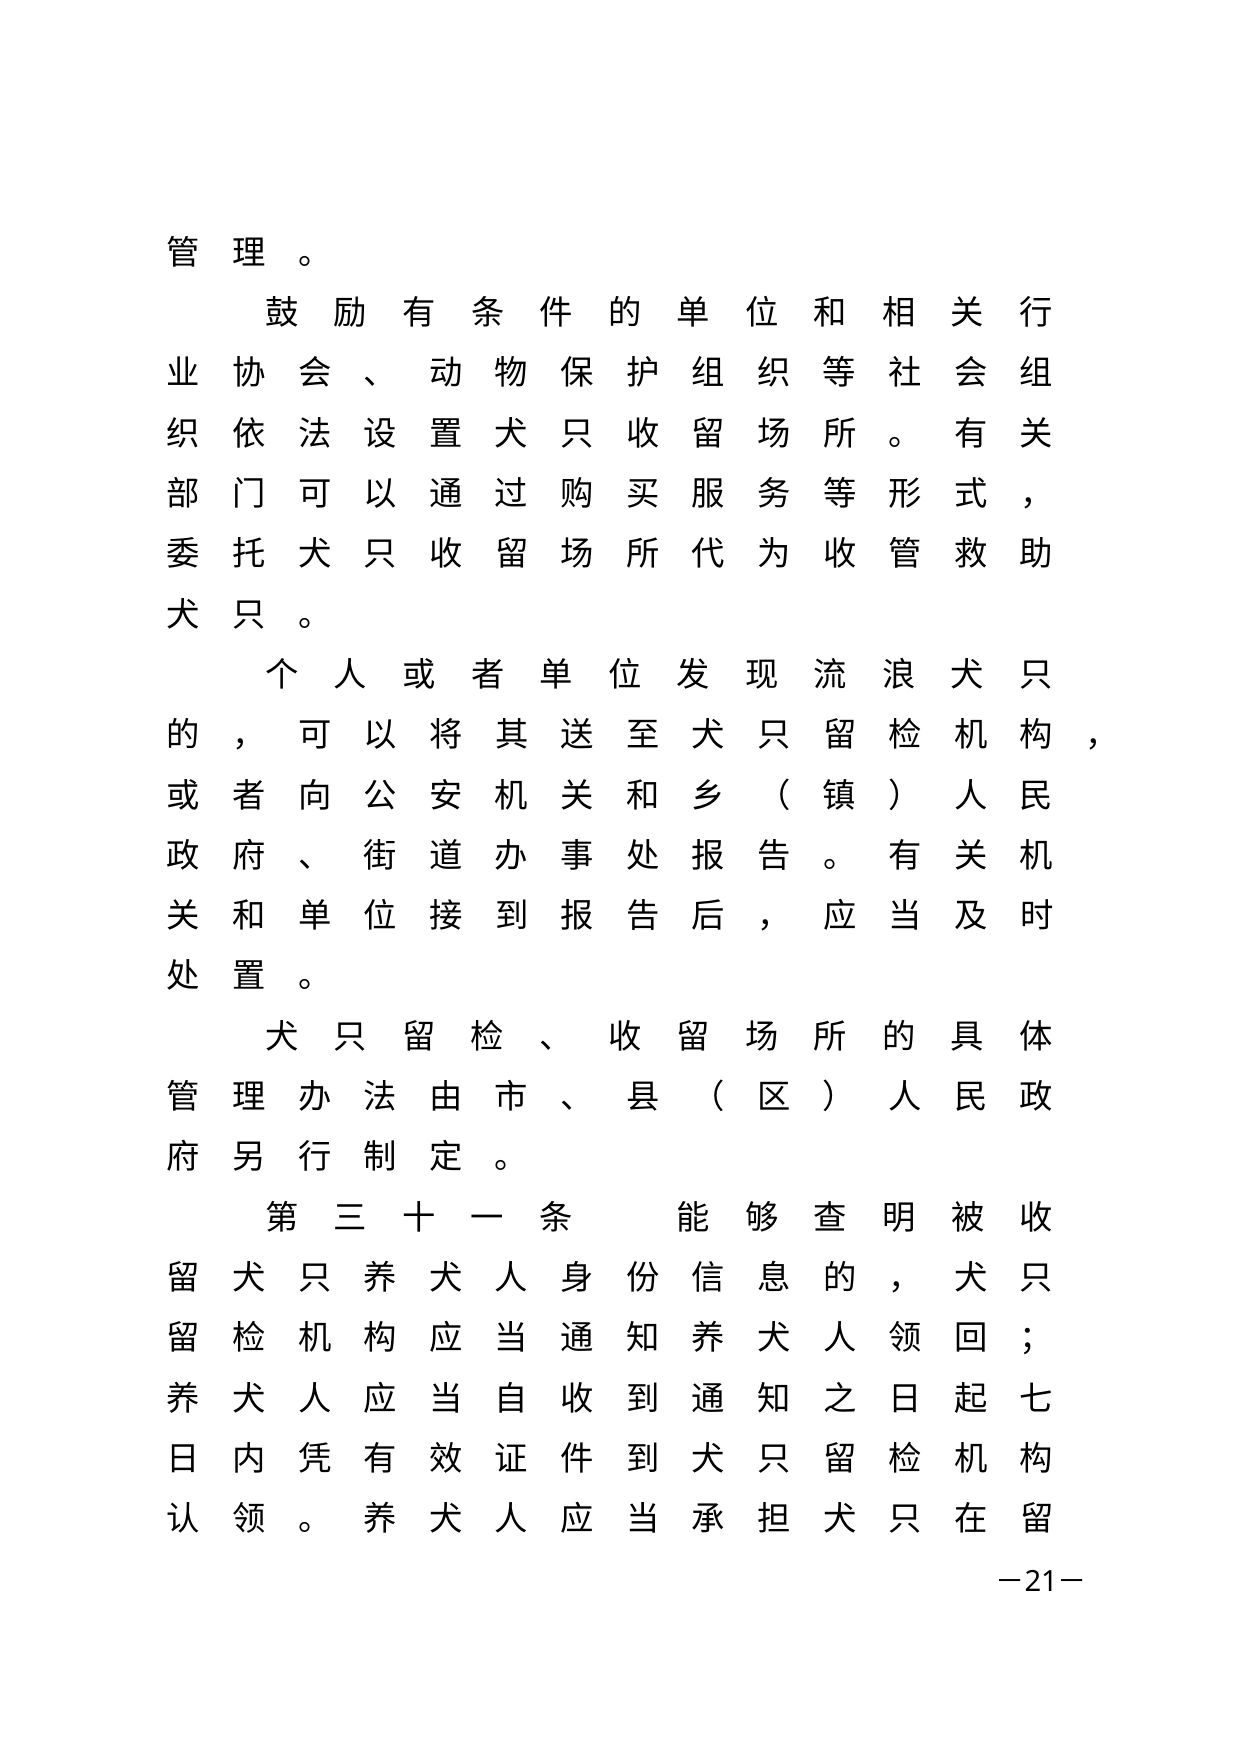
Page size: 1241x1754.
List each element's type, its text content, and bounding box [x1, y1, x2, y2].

text 第三十一条 能够查明被收留犬只养犬人身份信息的，犬只留检机构应当通知养犬人领回；养犬人应当自收到通知之日起七日内凭有效证件到犬只留检机构认领。养犬人应当承担犬只在留检机构产生的饲养、免疫、医疗等费用。 [167, 1184, 1085, 1546]
text 鼓励有条件的单位和相关行业协会、动物保护组织等社会组织依法设置犬只收留场所。有关部门可以通过购买服务等形式，委托犬只收留场所代为收管救助犬只。 [167, 280, 1085, 642]
text 个人或者单位发现流浪犬只的，可以将其送至犬只留检机构，或者向公安机关和乡（镇）人民政府、街道办事处报告。有关机关和单位接到报告后，应当及时处置。 [167, 642, 1085, 1003]
text 第三十条 市、县（区）人民政府应当设立犬只留检机构，负责流浪犬只、送交犬只、没收犬只等收管救助工作，并做好相关经费保障。公安机关、农业农村、生态环境、城市管理等部门应当加强对犬只留检机构的监督管理。 [167, 219, 1085, 280]
text 犬只留检、收留场所的具体管理办法由市、县（区）人民政府另行制定。 [167, 1003, 1085, 1184]
